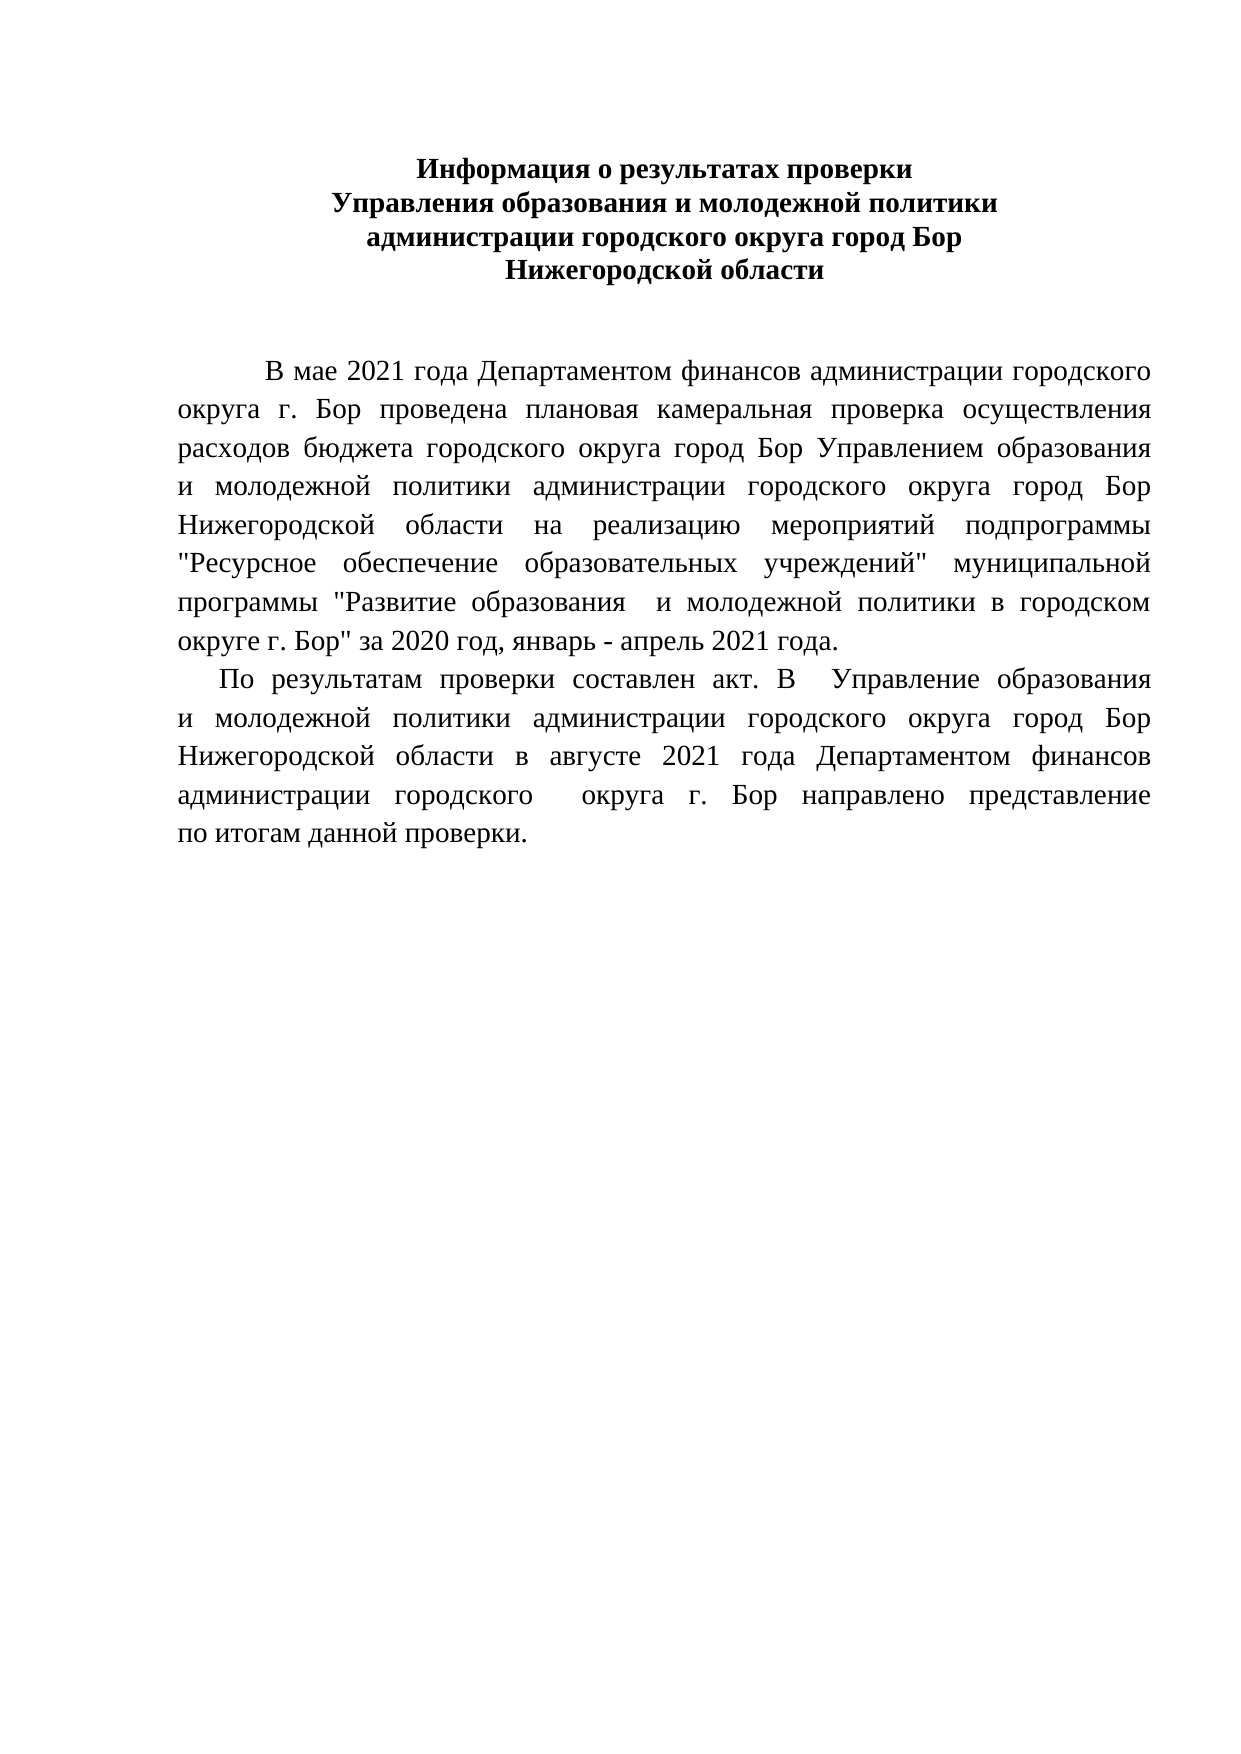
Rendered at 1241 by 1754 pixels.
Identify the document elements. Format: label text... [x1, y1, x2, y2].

text Управления образования и молодежной политики [177, 185, 1152, 219]
text Нижегородской области [177, 252, 1152, 286]
text администрации городского округа город Бор [177, 219, 1152, 252]
text По результатам проверки составлен акт. В Управление образования и молодежной политики администрации городского округа город Бор Нижегородской области в августе 2021 года Департаментом финансов администрации городского округа г. Бор направлено представление по итогам данной проверки. [177, 661, 1152, 849]
text В мае 2021 года Департаментом финансов администрации городского округа г. Бор проведена плановая камеральная проверка осуществления расходов бюджета городского округа город Бор Управлением образования и молодежной политики администрации городского округа город Бор Нижегородской области на реализацию мероприятий подпрограммы "Ресурсное обеспечение образовательных учреждений" муниципальной программы "Развитие образования и молодежной политики в городском округе г. Бор" за 2020 год, январь - апрель 2021 года. [177, 353, 1152, 656]
text Информация о результатах проверки [177, 152, 1152, 185]
